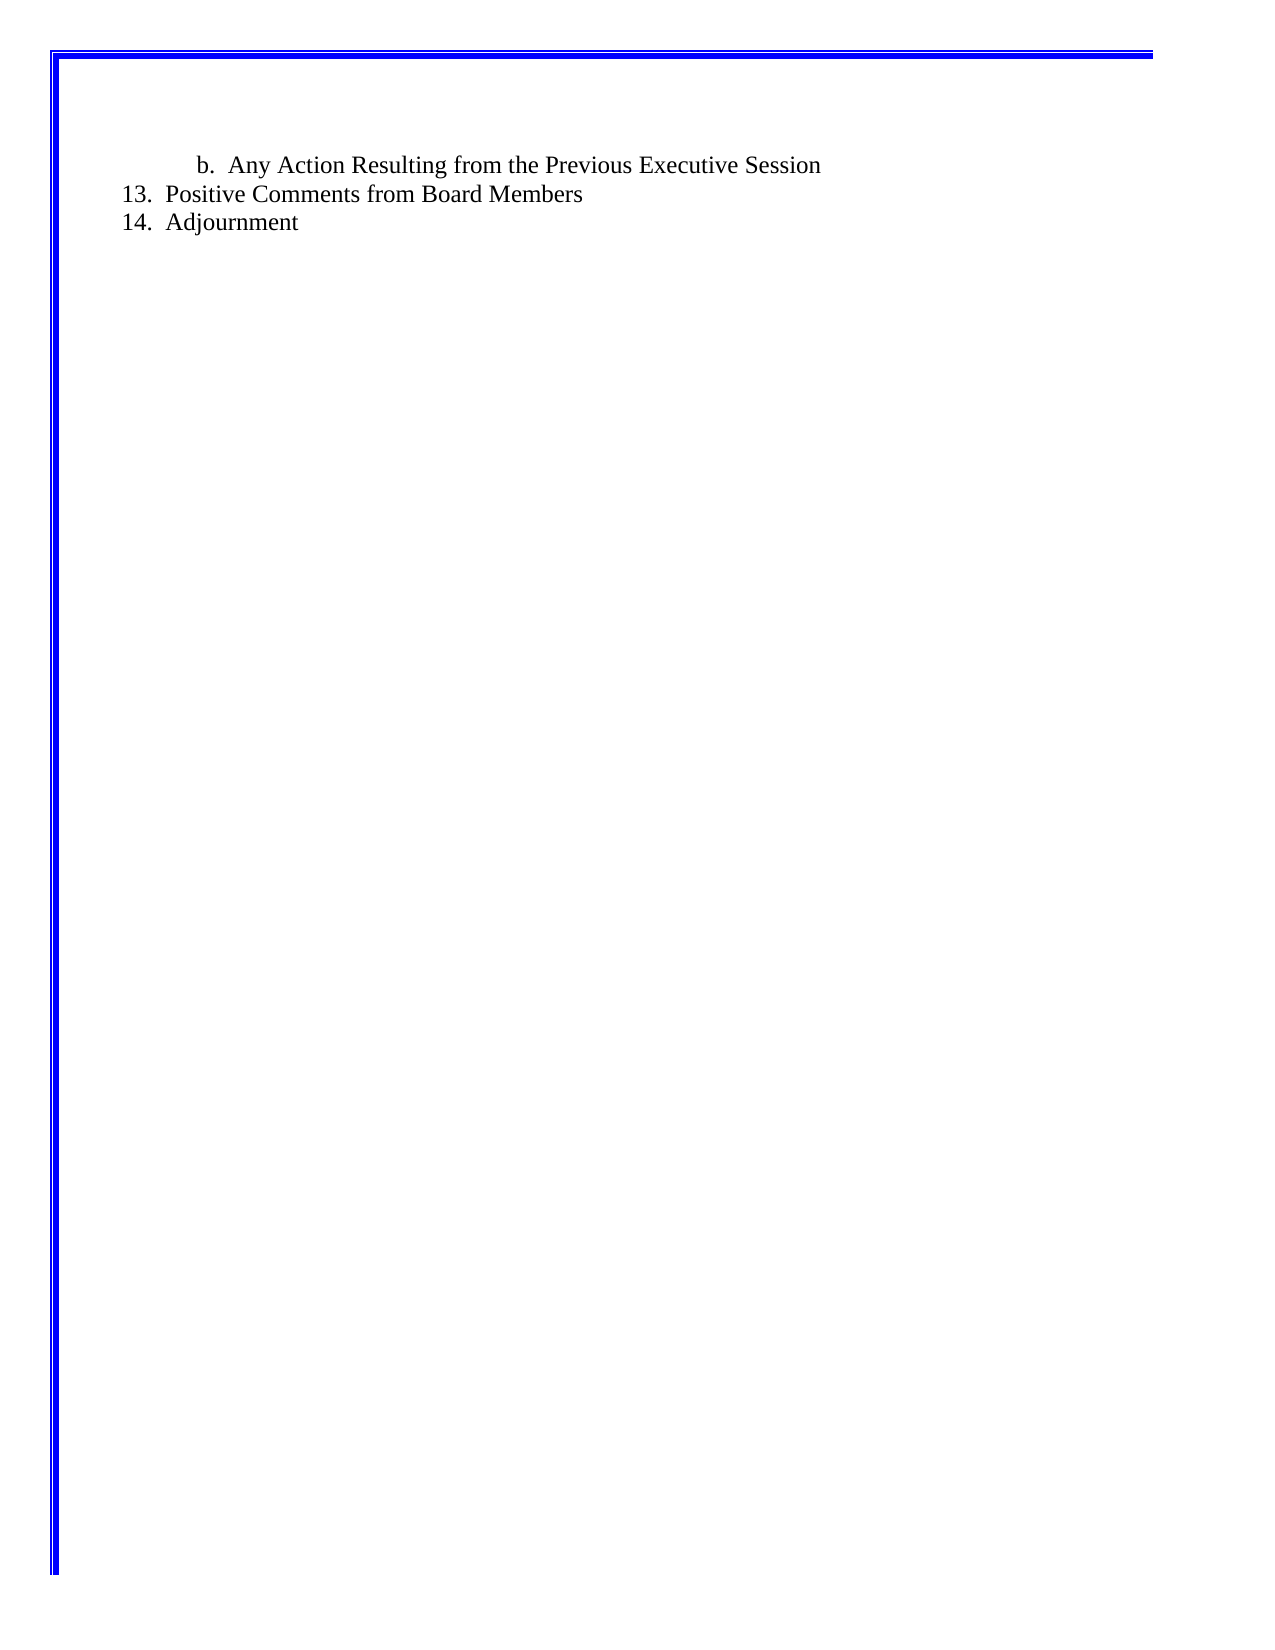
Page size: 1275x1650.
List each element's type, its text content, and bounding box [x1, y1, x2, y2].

text b. Any Action Resulting from the Previous Executive Session [121, 150, 1153, 179]
text 14. Adjournment [121, 207, 1153, 236]
text 13. Positive Comments from Board Members [121, 179, 1153, 207]
